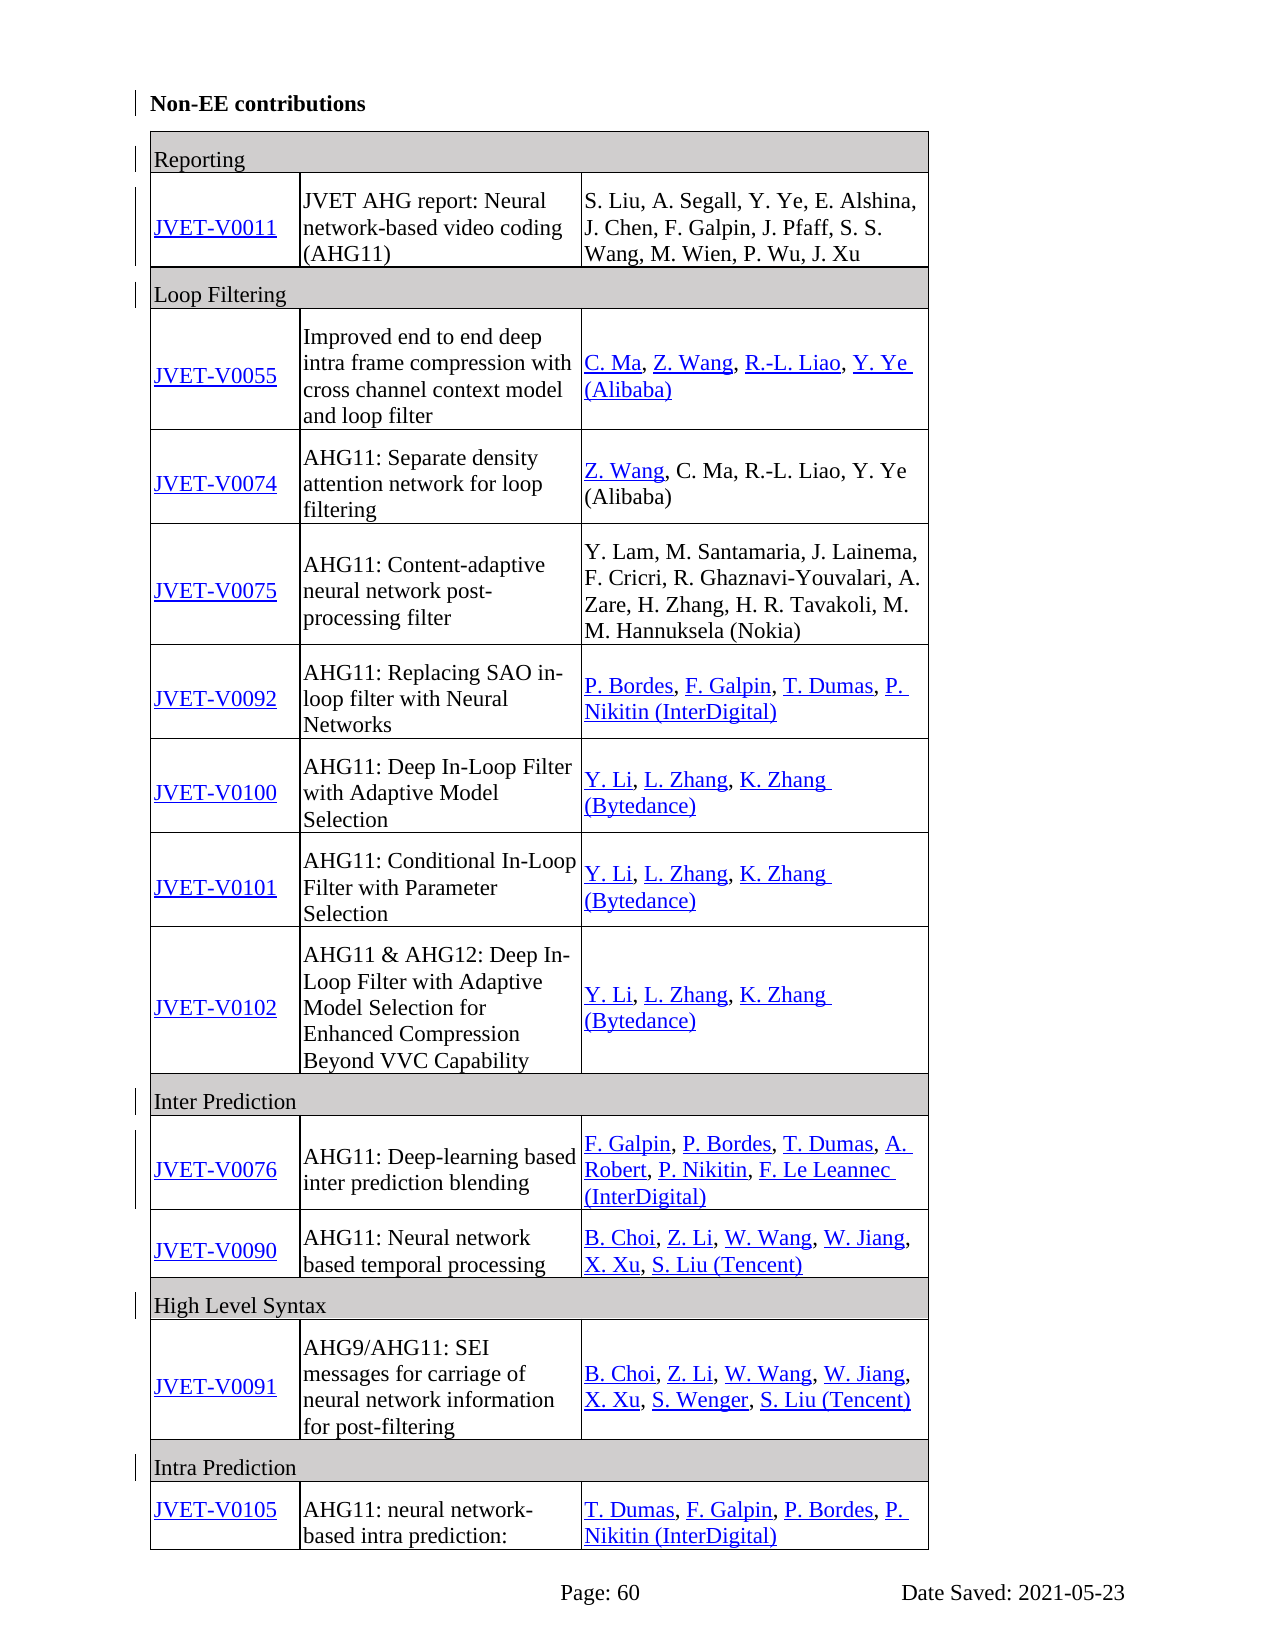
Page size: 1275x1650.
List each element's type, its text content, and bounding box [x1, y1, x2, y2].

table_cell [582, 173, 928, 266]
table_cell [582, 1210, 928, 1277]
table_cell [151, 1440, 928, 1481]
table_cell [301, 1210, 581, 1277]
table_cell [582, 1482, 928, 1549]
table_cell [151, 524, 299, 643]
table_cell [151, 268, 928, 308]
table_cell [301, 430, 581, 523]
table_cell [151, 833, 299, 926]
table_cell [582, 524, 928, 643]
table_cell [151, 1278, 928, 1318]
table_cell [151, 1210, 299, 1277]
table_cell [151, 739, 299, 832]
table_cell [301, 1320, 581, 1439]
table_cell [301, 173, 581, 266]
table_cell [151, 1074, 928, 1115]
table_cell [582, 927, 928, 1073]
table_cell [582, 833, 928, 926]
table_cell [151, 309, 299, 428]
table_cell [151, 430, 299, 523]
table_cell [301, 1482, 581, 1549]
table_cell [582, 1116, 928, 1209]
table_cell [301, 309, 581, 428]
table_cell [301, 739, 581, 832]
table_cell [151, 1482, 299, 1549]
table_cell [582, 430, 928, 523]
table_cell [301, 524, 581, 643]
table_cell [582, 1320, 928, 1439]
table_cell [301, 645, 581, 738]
text Non-EE contributions [150, 90, 1125, 116]
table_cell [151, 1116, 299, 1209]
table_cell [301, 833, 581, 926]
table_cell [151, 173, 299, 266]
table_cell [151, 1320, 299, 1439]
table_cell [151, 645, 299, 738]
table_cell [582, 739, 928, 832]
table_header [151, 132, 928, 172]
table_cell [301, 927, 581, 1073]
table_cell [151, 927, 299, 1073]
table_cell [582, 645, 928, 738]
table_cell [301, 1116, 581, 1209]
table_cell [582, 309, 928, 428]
